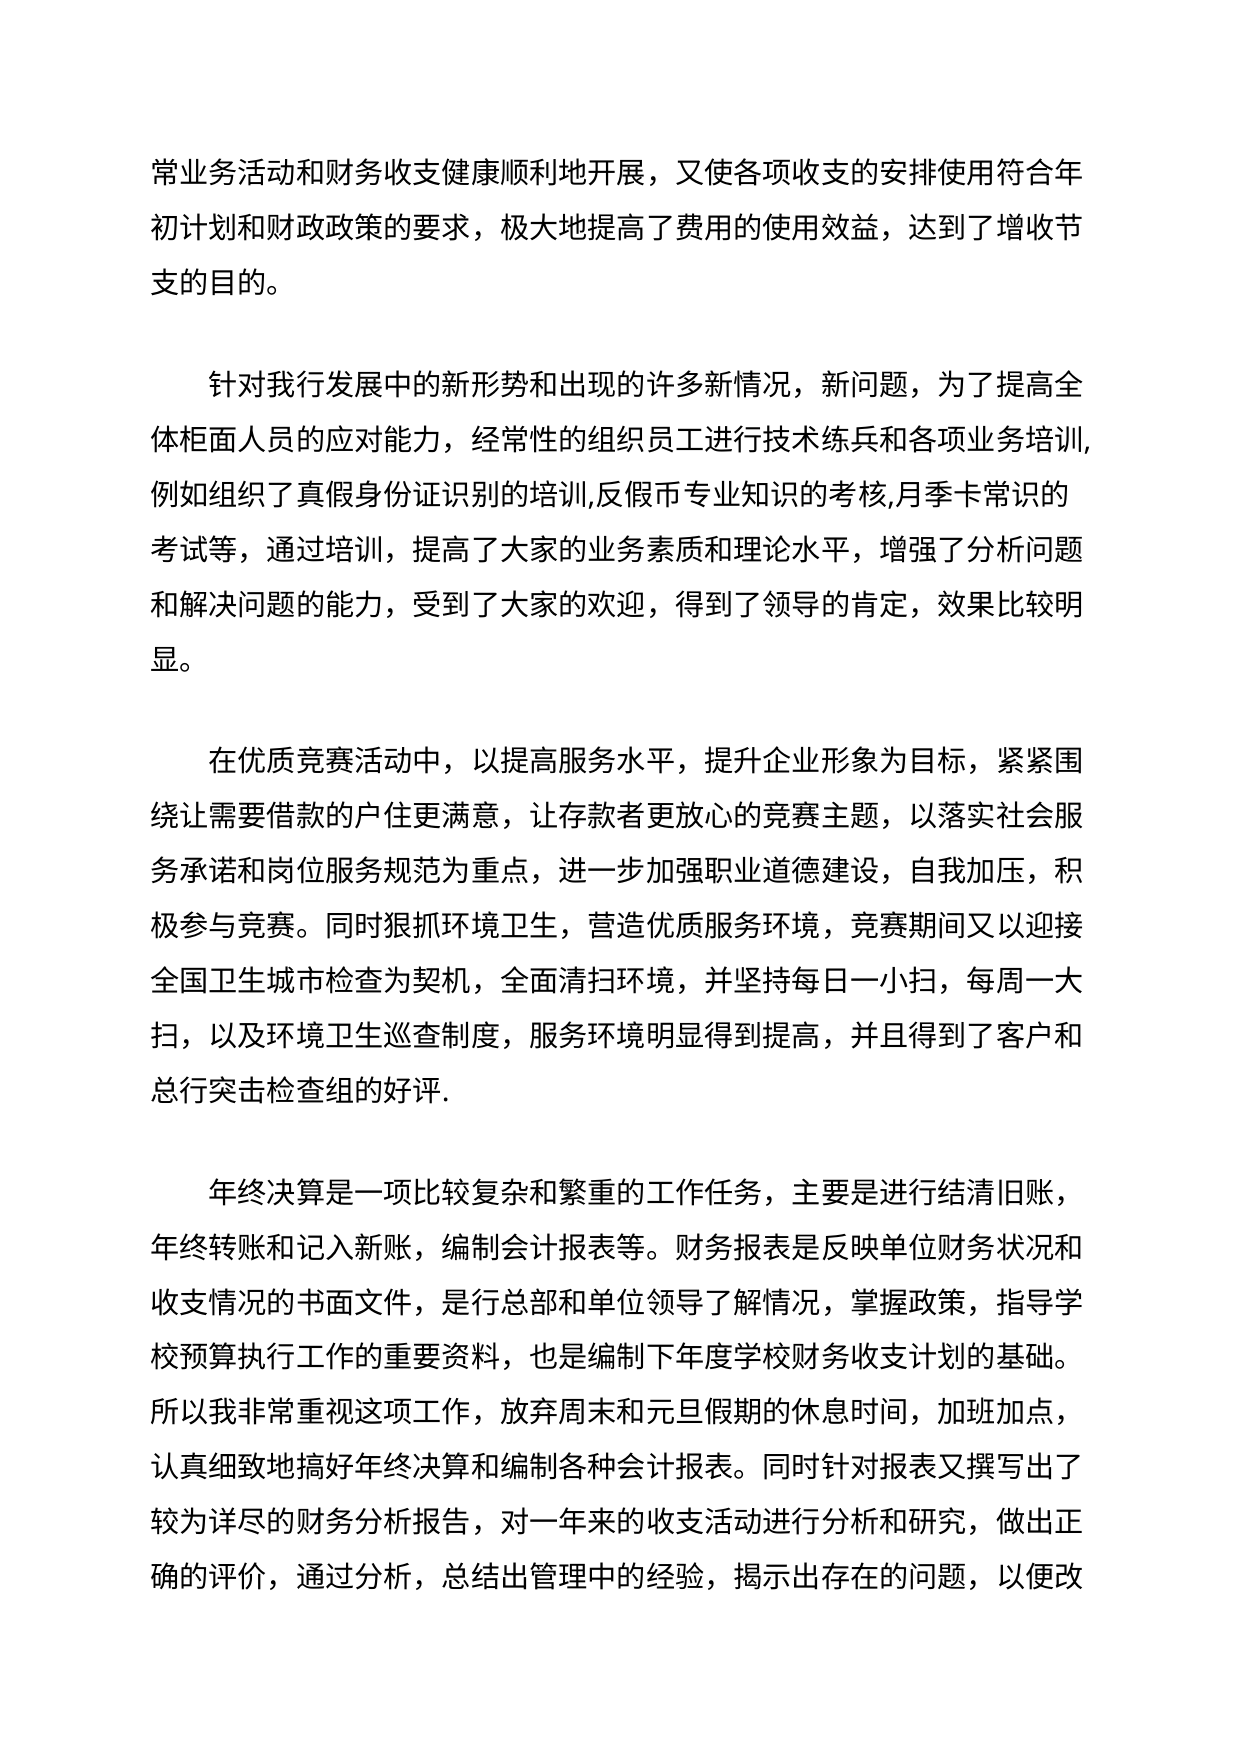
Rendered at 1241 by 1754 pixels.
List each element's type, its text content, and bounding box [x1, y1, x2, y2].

text 在优质竞赛活动中，以提高服务水平，提升企业形象为目标，紧紧围绕让需要借款的户住更满意，让存款者更放心的竞赛主题，以落实社会服务承诺和岗位服务规范为重点，进一步加强职业道德建设，自我加压，积极参与竞赛。同时狠抓环境卫生，营造优质服务环境，竞赛期间又以迎接全国卫生城市检查为契机，全面清扫环境，并坚持每日一小扫，每周一大扫，以及环境卫生巡查制度，服务环境明显得到提高，并且得到了客户和总行突击检查组的好评. [150, 738, 1090, 1110]
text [150, 150, 1090, 302]
text 针对我行发展中的新形势和出现的许多新情况，新问题，为了提高全体柜面人员的应对能力，经常性的组织员工进行技术练兵和各项业务培训,例如组织了真假身份证识别的培训,反假币专业知识的考核,月季卡常识的考试等，通过培训，提高了大家的业务素质和理论水平，增强了分析问题和解决问题的能力，受到了大家的欢迎，得到了领导的肯定，效果比较明显。 [150, 362, 1090, 678]
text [150, 1169, 1090, 1596]
